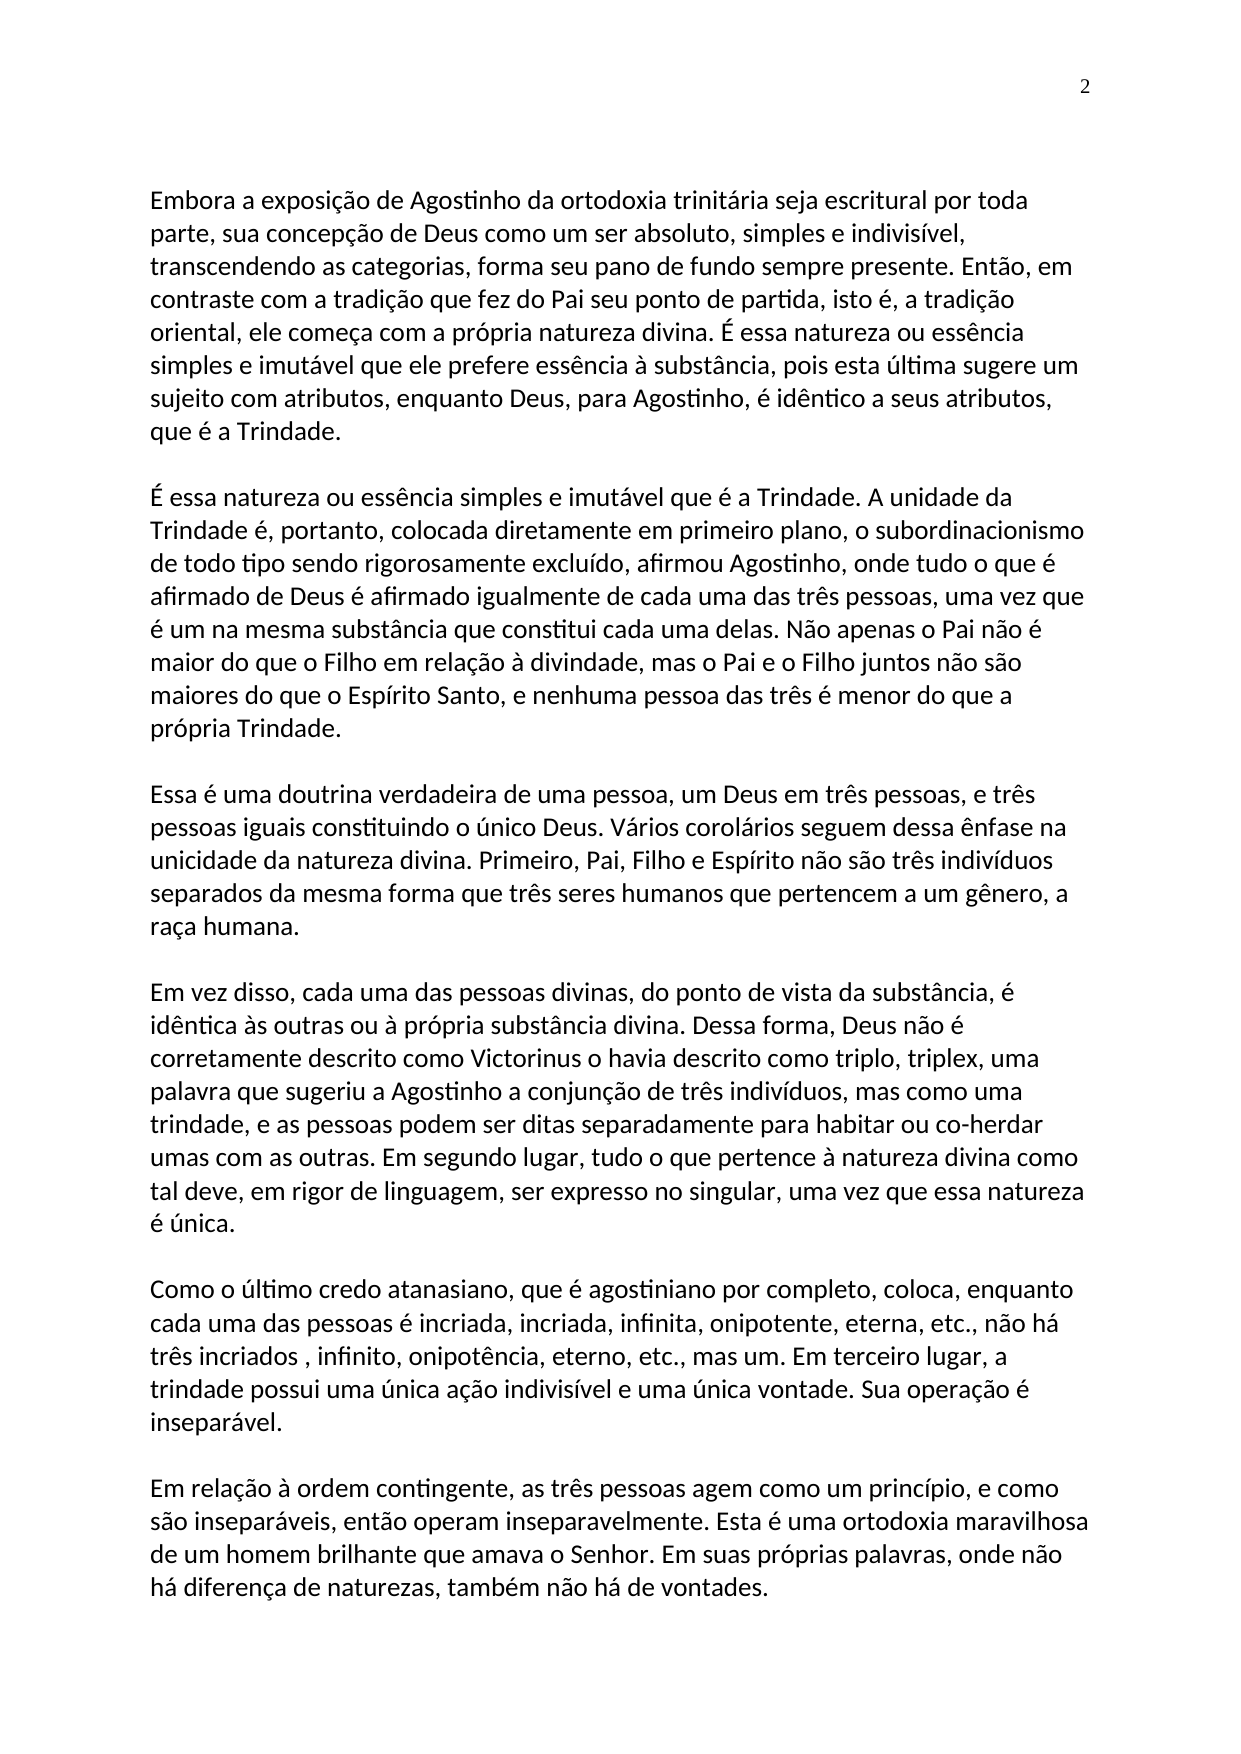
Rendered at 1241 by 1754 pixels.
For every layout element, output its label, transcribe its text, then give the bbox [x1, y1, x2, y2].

text Essa é uma doutrina verdadeira de uma pessoa, um Deus em três pessoas, e três pessoas iguais constituindo o único Deus. Vários corolários seguem dessa ênfase na unicidade da natureza divina. Primeiro, Pai, Filho e Espírito não são três indivíduos separados da mesma forma que três seres humanos que pertencem a um gênero, a raça humana. [150, 777, 1090, 942]
text É essa natureza ou essência simples e imutável que é a Trindade. A unidade da Trindade é, portanto, colocada diretamente em primeiro plano, o subordinacionismo de todo tipo sendo rigorosamente excluído, afirmou Agostinho, onde tudo o que é afirmado de Deus é afirmado igualmente de cada uma das três pessoas, uma vez que é um na mesma substância que constitui cada uma delas. Não apenas o Pai não é maior do que o Filho em relação à divindade, mas o Pai e o Filho juntos não são maiores do que o Espírito Santo, e nenhuma pessoa das três é menor do que a própria Trindade. [150, 480, 1090, 744]
text Em vez disso, cada uma das pessoas divinas, do ponto de vista da substância, é idêntica às outras ou à própria substância divina. Dessa forma, Deus não é corretamente descrito como Victorinus o havia descrito como triplo, triplex, uma palavra que sugeriu a Agostinho a conjunção de três indivíduos, mas como uma trindade, e as pessoas podem ser ditas separadamente para habitar ou co-herdar umas com as outras. Em segundo lugar, tudo o que pertence à natureza divina como tal deve, em rigor de linguagem, ser expresso no singular, uma vez que essa natureza é única. [150, 976, 1090, 1240]
text Como o último credo atanasiano, que é agostiniano por completo, coloca, enquanto cada uma das pessoas é incriada, incriada, infinita, onipotente, eterna, etc., não há três incriados , infinito, onipotência, eterno, etc., mas um. Em terceiro lugar, a trindade possui uma única ação indivisível e uma única vontade. Sua operação é inseparável. [150, 1273, 1090, 1438]
text Embora a exposição de Agostinho da ortodoxia trinitária seja escritural por toda parte, sua concepção de Deus como um ser absoluto, simples e indivisível, transcendendo as categorias, forma seu pano de fundo sempre presente. Então, em contraste com a tradição que fez do Pai seu ponto de partida, isto é, a tradição oriental, ele começa com a própria natureza divina. É essa natureza ou essência simples e imutável que ele prefere essência à substância, pois esta última sugere um sujeito com atributos, enquanto Deus, para Agostinho, é idêntico a seus atributos, que é a Trindade. [150, 183, 1090, 447]
text Em relação à ordem contingente, as três pessoas agem como um princípio, e como são inseparáveis, então operam inseparavelmente. Esta é uma ortodoxia maravilhosa de um homem brilhante que amava o Senhor. Em suas próprias palavras, onde não há diferença de naturezas, também não há de vontades. [150, 1471, 1090, 1603]
